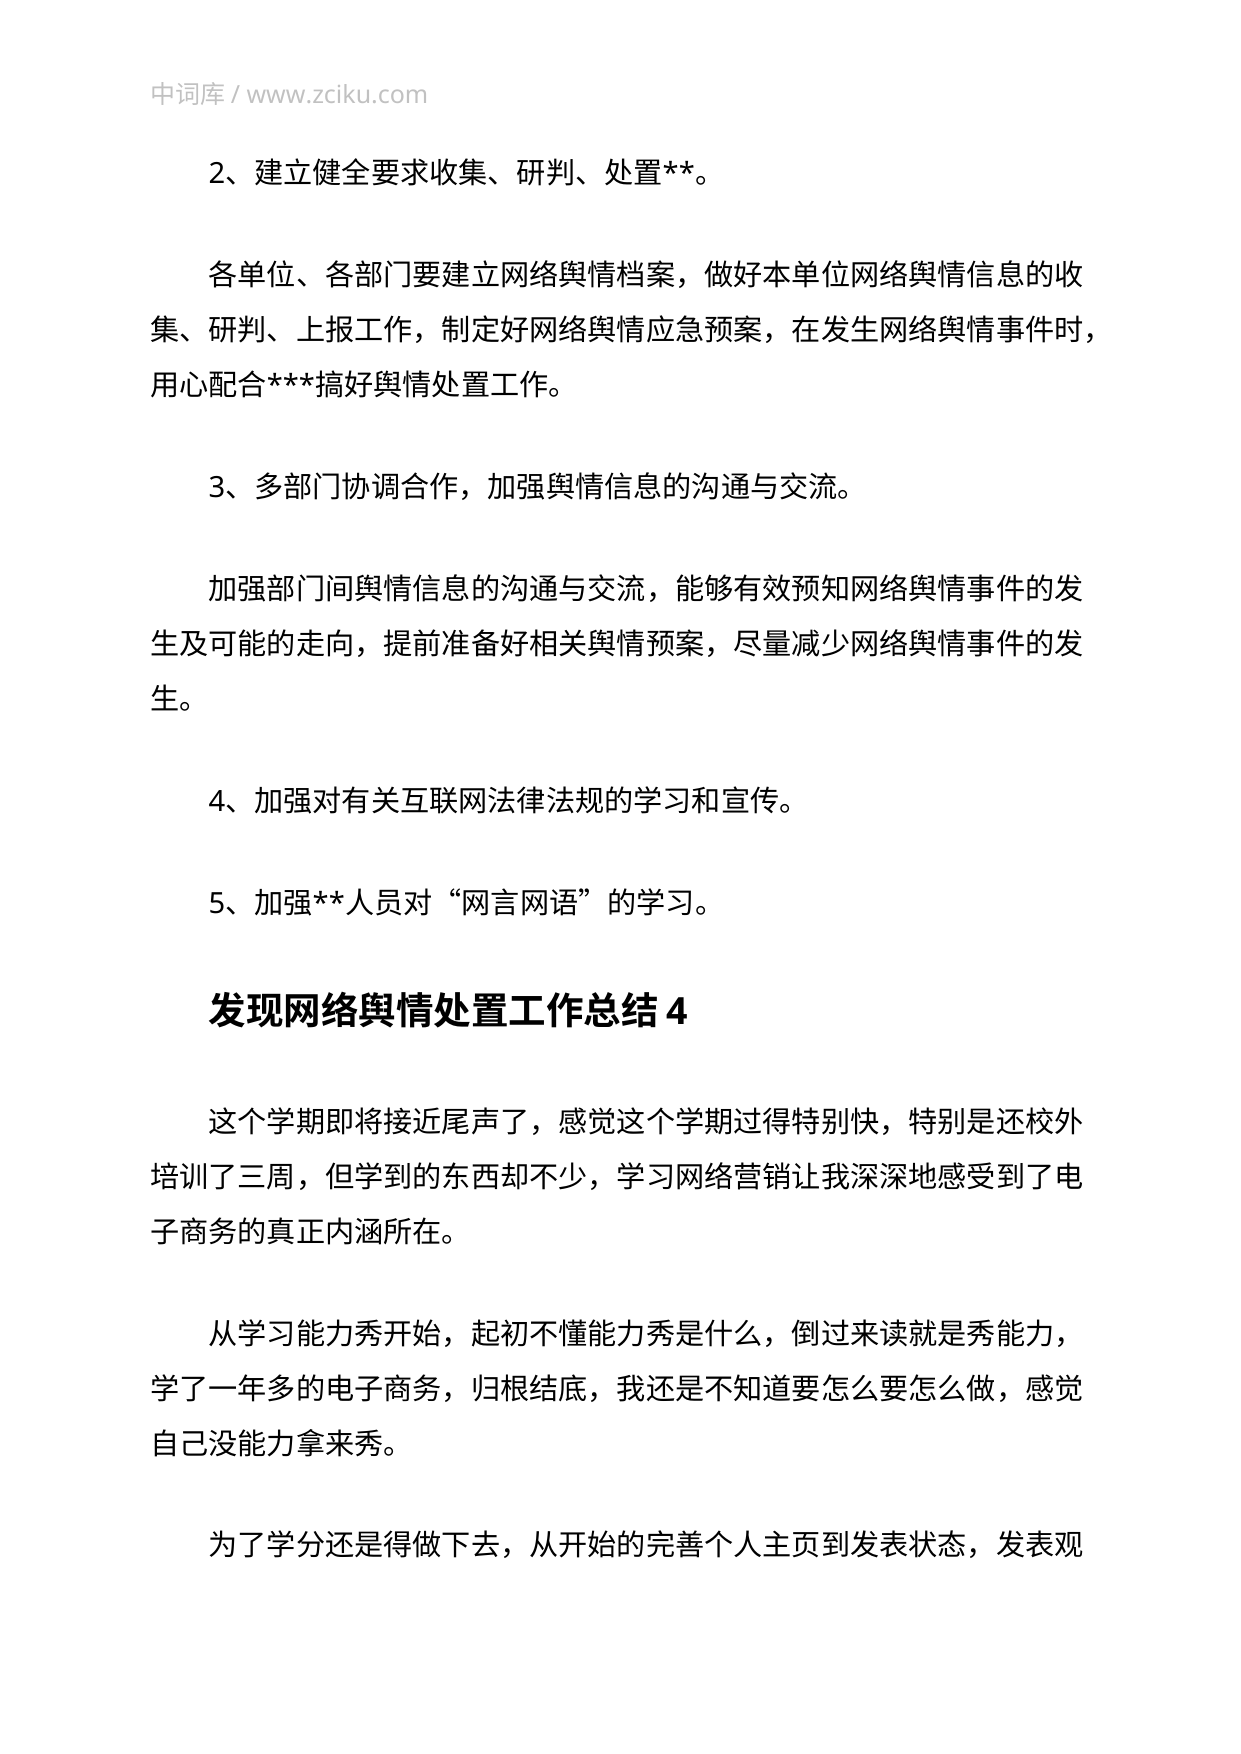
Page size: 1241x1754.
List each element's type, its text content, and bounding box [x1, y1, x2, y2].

text 各单位、各部门要建立网络舆情档案，做好本单位网络舆情信息的收集、研判、上报工作，制定好网络舆情应急预案，在发生网络舆情事件时，用心配合***搞好舆情处置工作。 [150, 252, 1090, 404]
text 这个学期即将接近尾声了，感觉这个学期过得特别快，特别是还校外培训了三周，但学到的东西却不少，学习网络营销让我深深地感受到了电子商务的真正内涵所在。 [150, 1099, 1090, 1251]
text 5、加强**人员对“网言网语”的学习。 [150, 879, 1090, 922]
text 发现网络舆情处置工作总结4 [150, 981, 1090, 1036]
text 从学习能力秀开始，起初不懂能力秀是什么，倒过来读就是秀能力，学了一年多的电子商务，归根结底，我还是不知道要怎么要怎么做，感觉自己没能力拿来秀。 [150, 1310, 1090, 1462]
text 2、建立健全要求收集、研判、处置**。 [150, 150, 1090, 192]
text 3、多部门协调合作，加强舆情信息的沟通与交流。 [150, 464, 1090, 506]
text 加强部门间舆情信息的沟通与交流，能够有效预知网络舆情事件的发生及可能的走向，提前准备好相关舆情预案，尽量减少网络舆情事件的发生。 [150, 566, 1090, 718]
text 4、加强对有关互联网法律法规的学习和宣传。 [150, 777, 1090, 820]
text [150, 1522, 1090, 1564]
